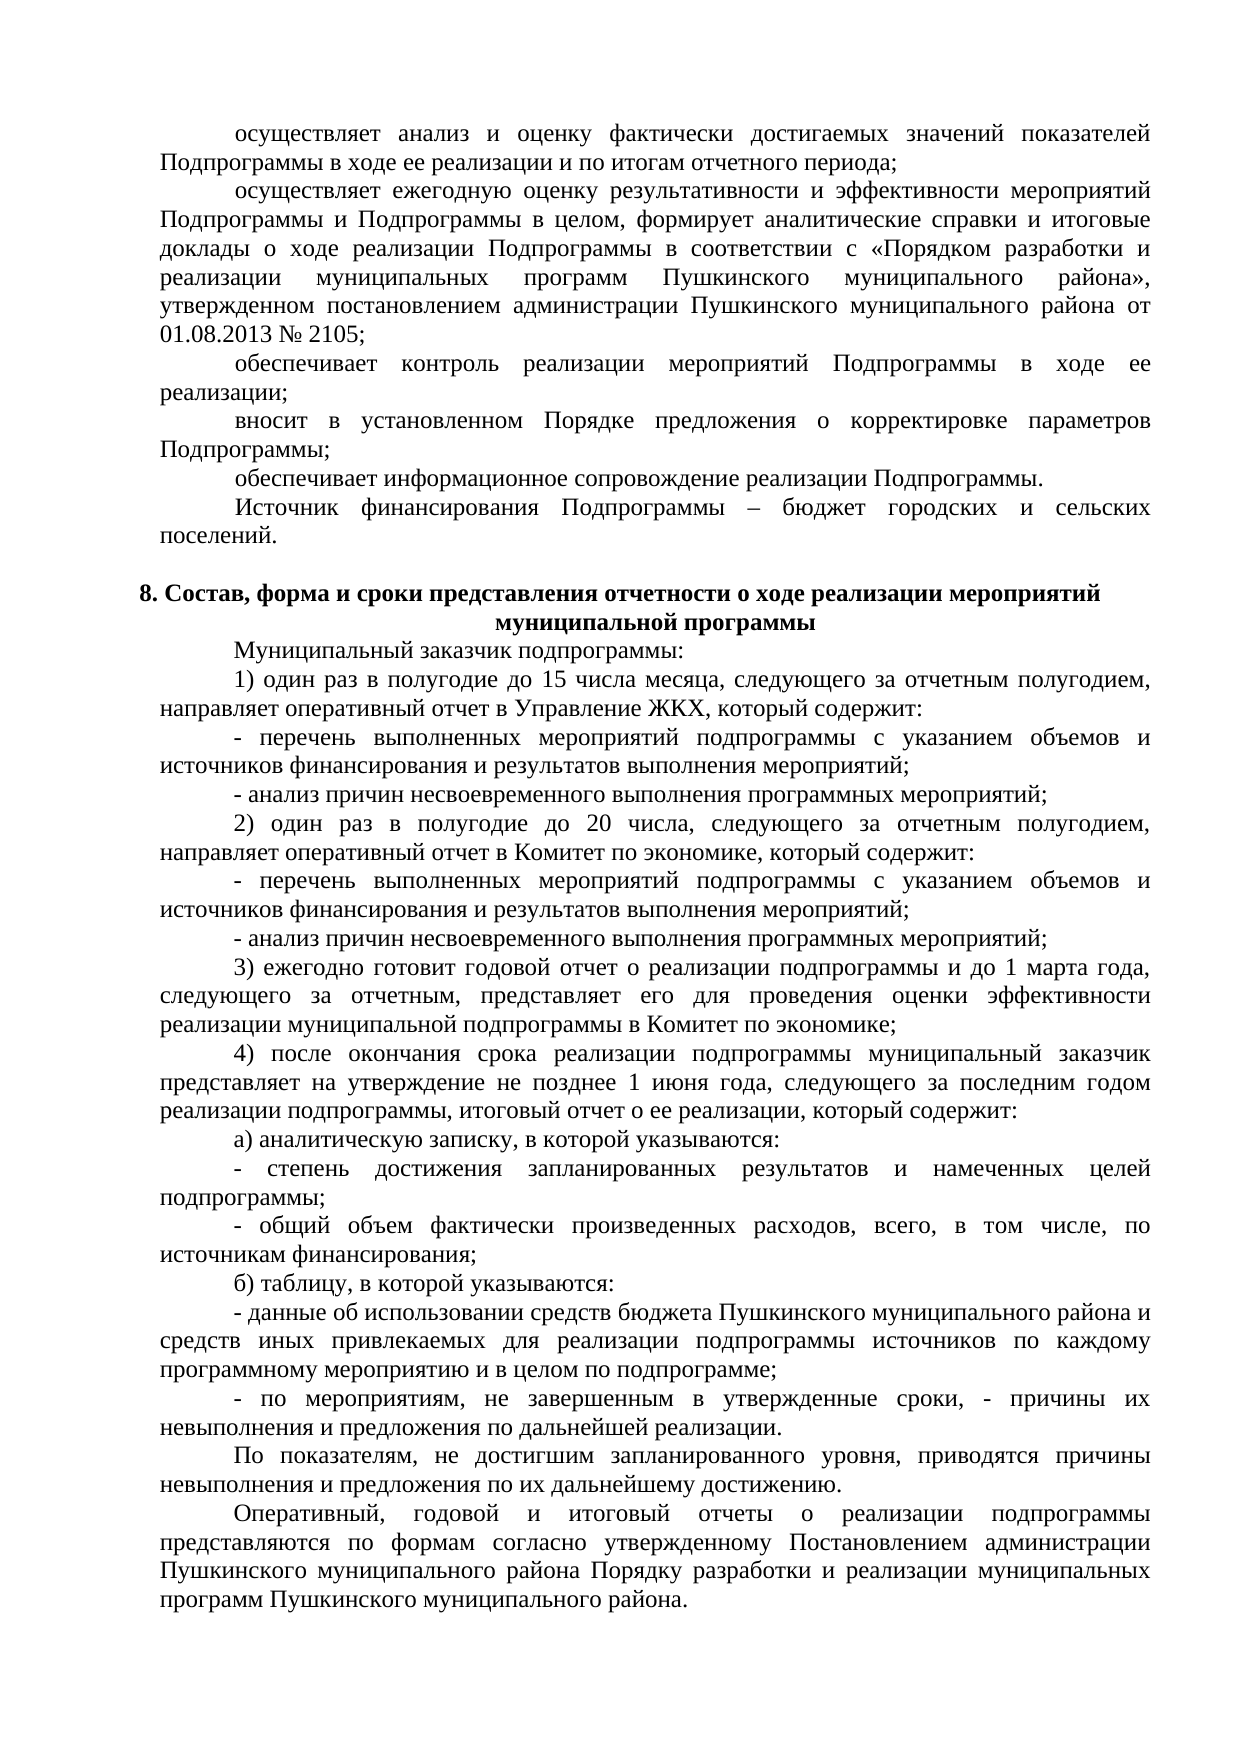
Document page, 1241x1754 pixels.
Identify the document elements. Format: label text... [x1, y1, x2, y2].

text осуществляет анализ и оценку фактически достигаемых значений показателей Подпрограммы в ходе ее реализации и по итогам отчетного периода; [159, 118, 1152, 176]
text - степень достижения запланированных результатов и намеченных целей подпрограммы; [159, 1153, 1152, 1211]
text 8. Состав, форма и сроки представления отчетности о ходе реализации мероприятий муниципальной программы [89, 578, 1152, 636]
text - данные об использовании средств бюджета Пушкинского муниципального района и средств иных привлекаемых для реализации подпрограммы источников по каждому программному мероприятию и в целом по подпрограмме; [159, 1297, 1152, 1383]
text - по мероприятиям, не завершенным в утвержденные сроки, - причины их невыполнения и предложения по дальнейшей реализации. [159, 1383, 1152, 1441]
text 1) один раз в полугодие до 15 числа месяца, следующего за отчетным полугодием, направляет оперативный отчет в Управление ЖКХ, который содержит: [159, 664, 1152, 722]
text Источник финансирования Подпрограммы – бюджет городских и сельских поселений. [159, 492, 1152, 549]
text Оперативный, годовой и итоговый отчеты о реализации подпрограммы представляются по формам согласно утвержденному Постановлением администрации Пушкинского муниципального района Порядку разработки и реализации муниципальных программ Пушкинского муниципального района. [159, 1498, 1152, 1613]
text осуществляет ежегодную оценку результативности и эффективности мероприятий Подпрограммы и Подпрограммы в целом, формирует аналитические справки и итоговые доклады о ходе реализации Подпрограммы в соответствии с «Порядком разработки и реализации муниципальных программ Пушкинского муниципального района», утвержденном постановлением администрации Пушкинского муниципального района от 01.08.2013 № 2105; [159, 176, 1152, 348]
text обеспечивает контроль реализации мероприятий Подпрограммы в ходе ее реализации; [159, 348, 1152, 406]
text - перечень выполненных мероприятий подпрограммы с указанием объемов и источников финансирования и результатов выполнения мероприятий; [159, 866, 1152, 923]
text б) таблицу, в которой указываются: [159, 1268, 1152, 1297]
text 4) после окончания срока реализации подпрограммы муниципальный заказчик представляет на утверждение не позднее 1 июня года, следующего за последним годом реализации подпрограммы, итоговый отчет о ее реализации, который содержит: [159, 1038, 1152, 1124]
text обеспечивает информационное сопровождение реализации Подпрограммы. [159, 463, 1152, 492]
text 3) ежегодно готовит годовой отчет о реализации подпрограммы и до 1 марта года, следующего за отчетным, представляет его для проведения оценки эффективности реализации муниципальной подпрограммы в Комитет по экономике; [159, 952, 1152, 1038]
text - анализ причин несвоевременного выполнения программных мероприятий; [159, 923, 1152, 952]
text 2) один раз в полугодие до 20 числа, следующего за отчетным полугодием, направляет оперативный отчет в Комитет по экономике, который содержит: [159, 808, 1152, 866]
text - перечень выполненных мероприятий подпрограммы с указанием объемов и источников финансирования и результатов выполнения мероприятий; [159, 722, 1152, 779]
text По показателям, не достигшим запланированного уровня, приводятся причины невыполнения и предложения по их дальнейшему достижению. [159, 1441, 1152, 1498]
text а) аналитическую записку, в которой указываются: [159, 1124, 1152, 1153]
text - анализ причин несвоевременного выполнения программных мероприятий; [159, 779, 1152, 808]
text вносит в установленном Порядке предложения о корректировке параметров Подпрограммы; [159, 406, 1152, 463]
text - общий объем фактически произведенных расходов, всего, в том числе, по источникам финансирования; [159, 1211, 1152, 1268]
text Муниципальный заказчик подпрограммы: [159, 636, 1152, 664]
